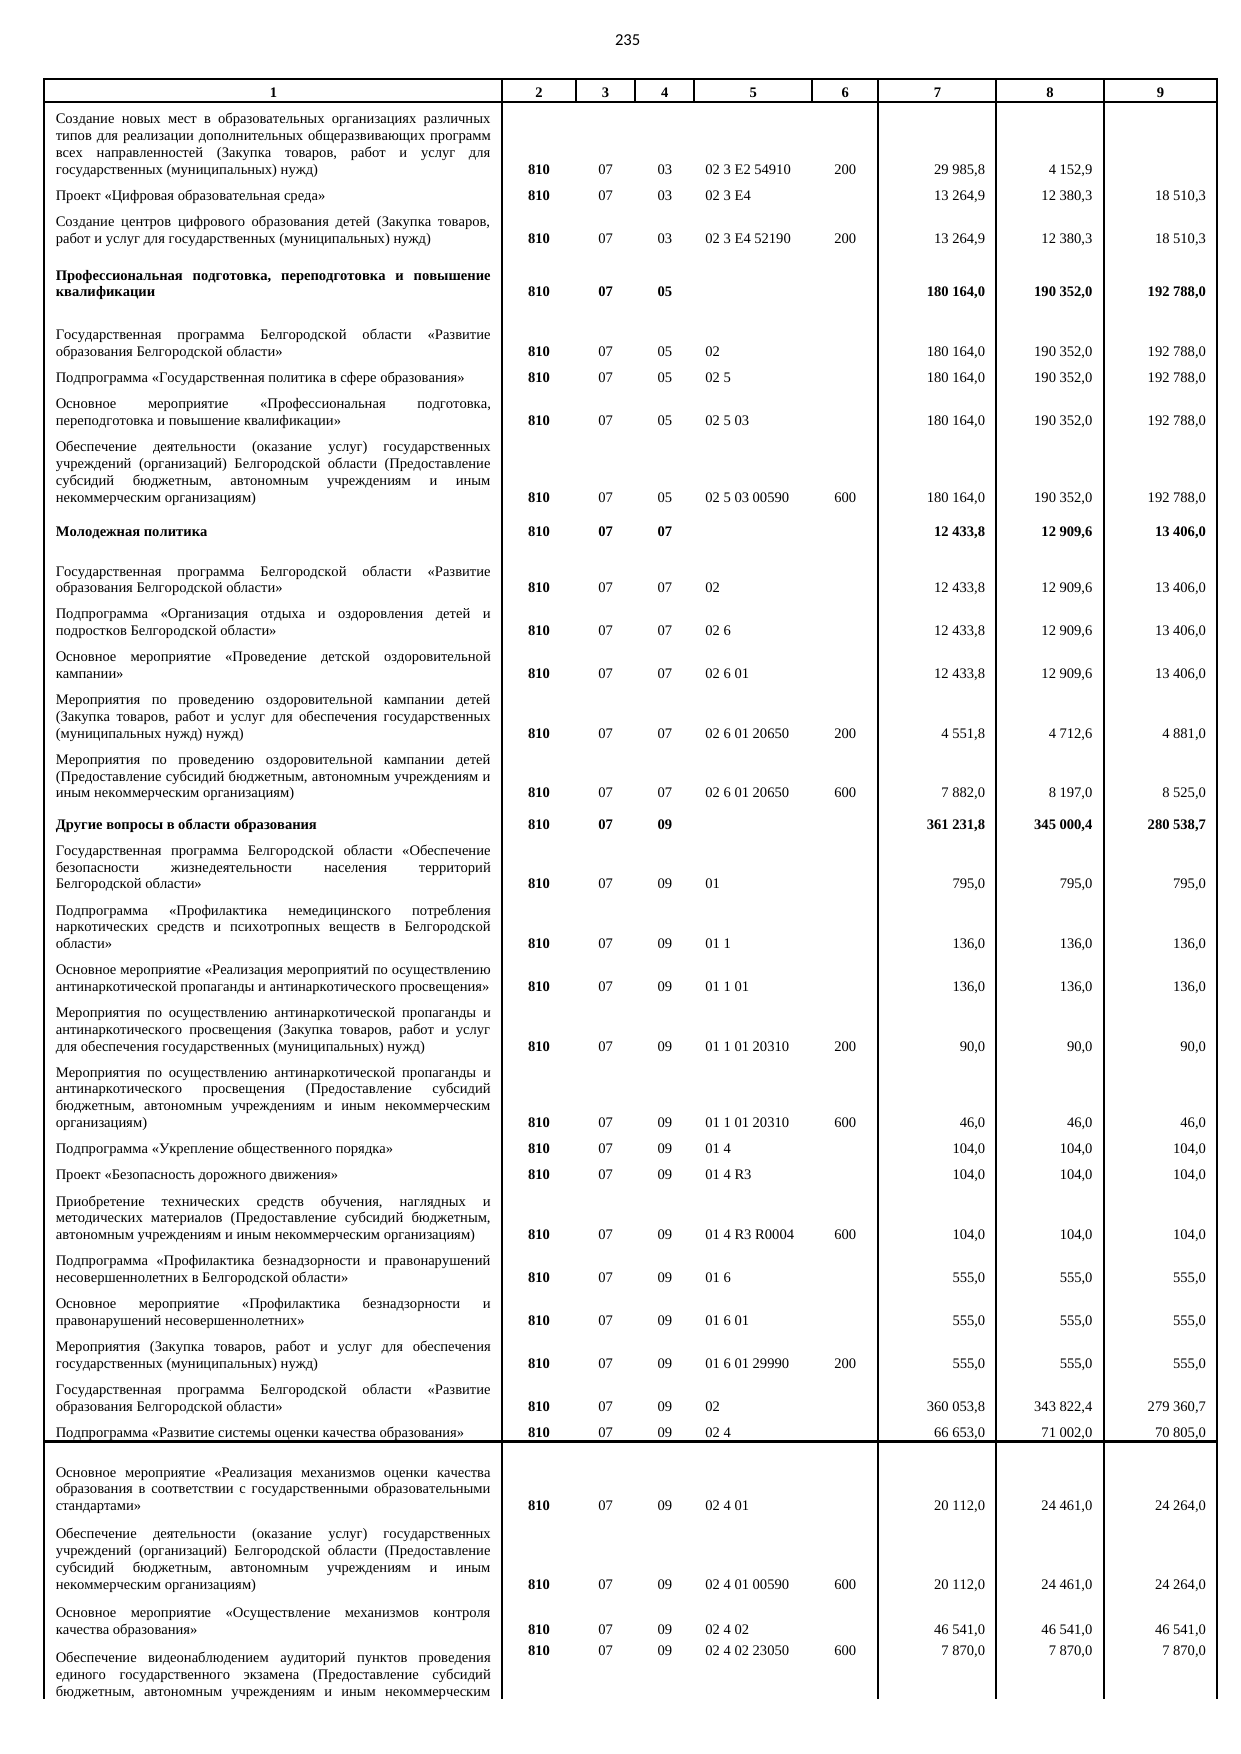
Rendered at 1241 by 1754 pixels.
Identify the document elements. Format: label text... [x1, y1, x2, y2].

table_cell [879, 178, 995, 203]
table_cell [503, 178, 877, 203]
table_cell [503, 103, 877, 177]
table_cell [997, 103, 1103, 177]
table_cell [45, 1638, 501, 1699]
table_header 5 [695, 80, 811, 101]
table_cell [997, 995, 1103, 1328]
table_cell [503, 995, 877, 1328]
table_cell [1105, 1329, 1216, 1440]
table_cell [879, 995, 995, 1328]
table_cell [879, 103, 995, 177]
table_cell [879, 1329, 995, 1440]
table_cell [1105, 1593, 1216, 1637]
table_header 8 [997, 80, 1103, 101]
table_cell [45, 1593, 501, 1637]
table_header 3 [577, 80, 634, 101]
table_header 6 [813, 80, 877, 101]
table_header 9 [1105, 80, 1216, 101]
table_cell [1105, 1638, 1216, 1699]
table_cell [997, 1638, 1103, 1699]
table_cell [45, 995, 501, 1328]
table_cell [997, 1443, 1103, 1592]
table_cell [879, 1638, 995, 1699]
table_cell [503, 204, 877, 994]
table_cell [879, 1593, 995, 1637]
table_header 2 [503, 80, 575, 101]
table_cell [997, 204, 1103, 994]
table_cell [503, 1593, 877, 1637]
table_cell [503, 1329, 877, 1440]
table_header 1 [45, 80, 501, 101]
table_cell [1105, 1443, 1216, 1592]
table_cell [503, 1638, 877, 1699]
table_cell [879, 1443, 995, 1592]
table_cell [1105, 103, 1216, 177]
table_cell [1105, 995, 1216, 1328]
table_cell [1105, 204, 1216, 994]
table_header 7 [879, 80, 995, 101]
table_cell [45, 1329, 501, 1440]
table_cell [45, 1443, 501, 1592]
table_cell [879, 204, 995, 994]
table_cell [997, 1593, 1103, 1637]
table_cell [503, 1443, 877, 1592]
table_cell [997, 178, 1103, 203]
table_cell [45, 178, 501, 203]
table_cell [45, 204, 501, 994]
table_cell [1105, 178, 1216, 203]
table_header 4 [636, 80, 693, 101]
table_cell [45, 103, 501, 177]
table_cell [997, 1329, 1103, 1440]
